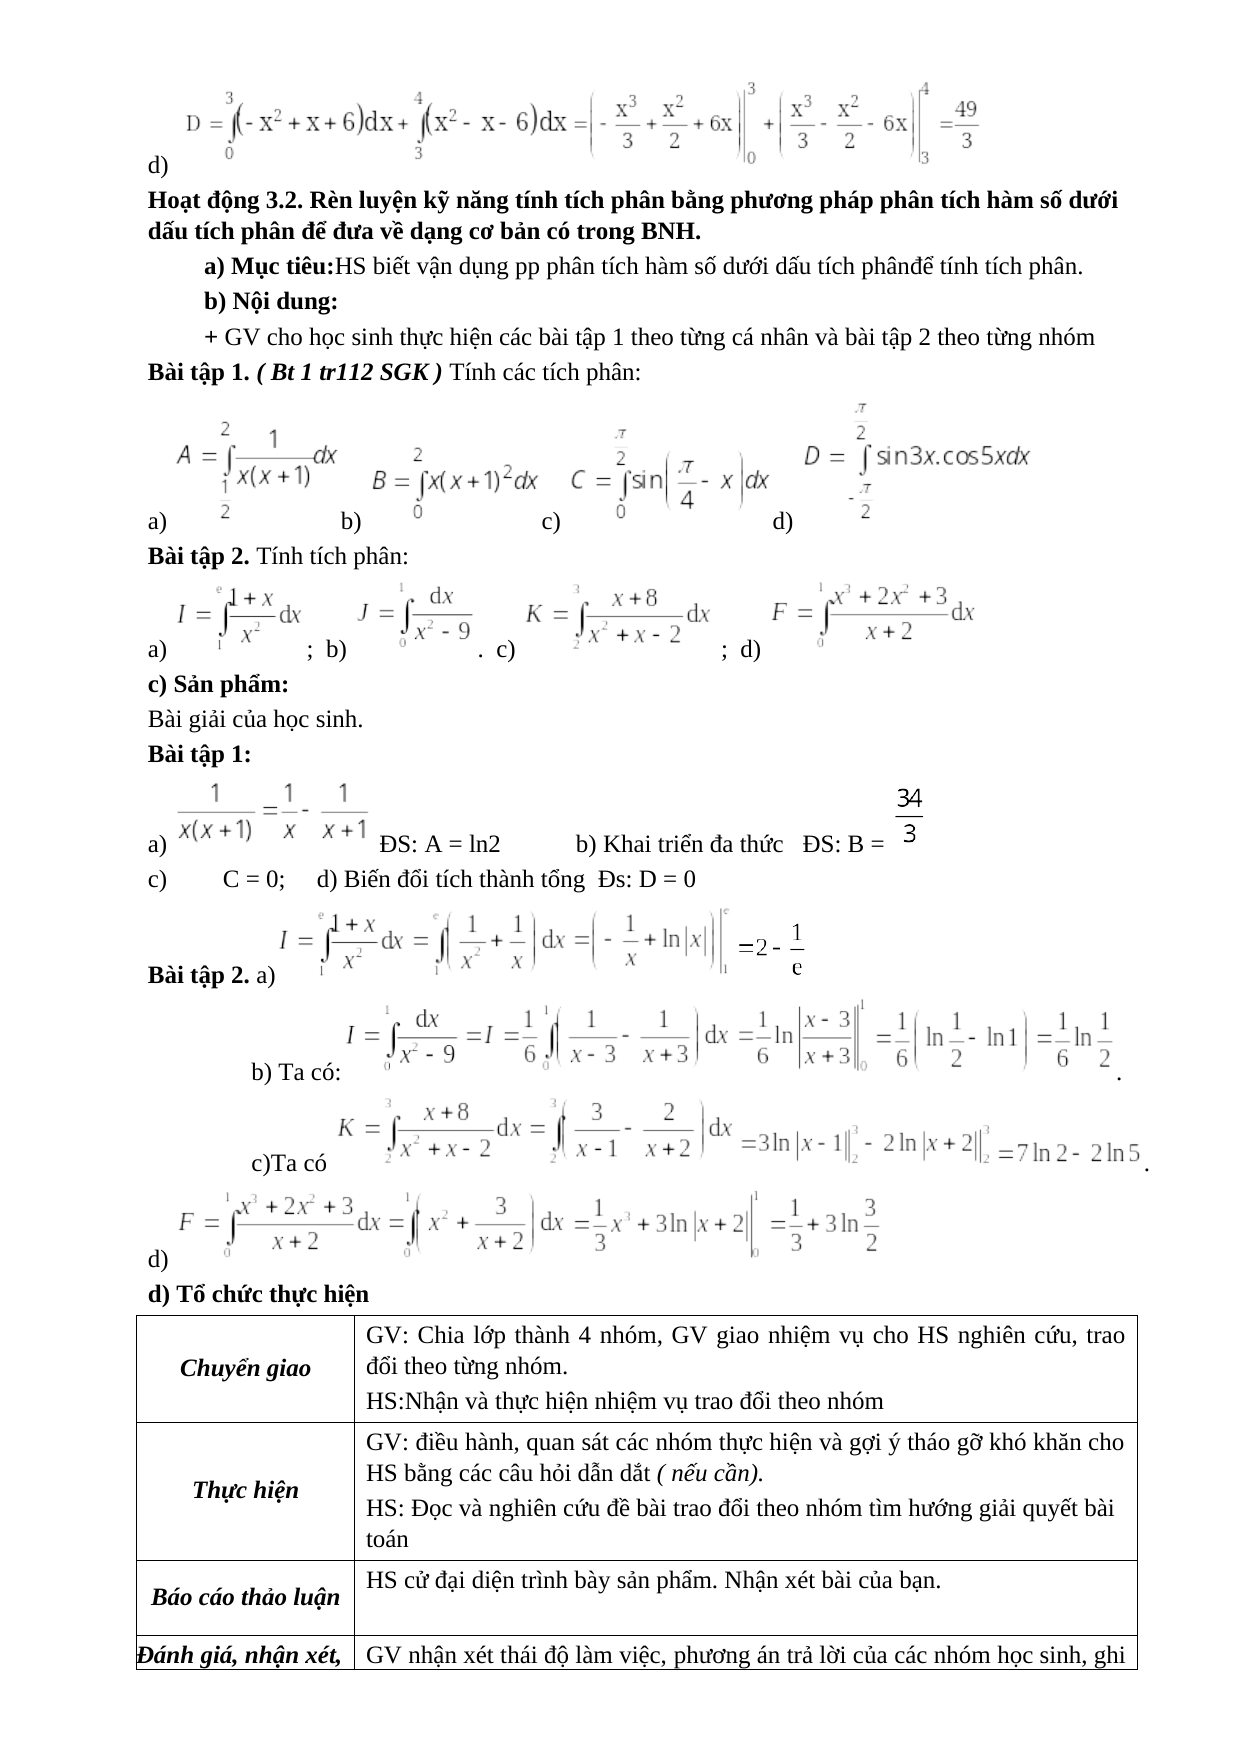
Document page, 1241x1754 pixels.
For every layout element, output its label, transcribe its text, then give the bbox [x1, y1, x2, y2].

text a) Mục tiêu:HS biết vận dụng pp phân tích hàm số dưới dấu tích phânđể tính tích phân. [148, 251, 1152, 280]
text Bài tập 2. Tính tích phân: [148, 541, 1152, 570]
text a) ĐS: A = ln2 b) Khai triển đa thức ĐS: B = [148, 775, 1152, 857]
text d) [148, 77, 1152, 178]
table_header GV: Chia lớp thành 4 nhóm, GV giao nhiệm vụ cho HS nghiên cứu, trao đổi theo từng nhóm. HS:Nhận và thực hiện nhiệm vụ trao đổi theo nhóm [355, 1316, 1137, 1422]
table_cell HS cử đại diện trình bày sản phẩm. Nhận xét bài của bạn. [355, 1561, 1137, 1635]
text Hoạt động 3.2. Rèn luyện kỹ năng tính tích phân bằng phương pháp phân tích hàm số dưới dấu tích phân để đưa về dạng cơ bản có trong BNH. [148, 185, 1152, 245]
text c)Ta có . [251, 1093, 1152, 1177]
table_cell Báo cáo thảo luận [137, 1561, 354, 1635]
list a) ; b) . c) ; d) [148, 576, 1152, 663]
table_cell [137, 1636, 354, 1669]
text Bài tập 2. a) [148, 899, 1152, 989]
text c) C = 0; d) Biến đổi tích thành tổng Đs: D = 0 [148, 864, 1152, 893]
text Bài giải của học sinh. [148, 704, 1152, 733]
table_cell Thực hiện [137, 1423, 354, 1560]
text + GV cho học sinh thực hiện các bài tập 1 theo từng cá nhân và bài tập 2 theo từng nhóm [148, 322, 1152, 350]
text a) b) c) d) [148, 392, 1152, 534]
table_header Chuyển giao [137, 1316, 354, 1422]
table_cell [355, 1636, 1137, 1669]
text Bài tập 1: [148, 739, 1152, 768]
table_cell GV: điều hành, quan sát các nhóm thực hiện và gợi ý tháo gỡ khó khăn cho HS bằng các câu hỏi dẫn dắt ( nếu cần). HS: Đọc và nghiên cứu đề bài trao đổi theo nhóm tìm hướng giải quyết bài toán [355, 1423, 1137, 1560]
text c) Sản phẩm: [148, 669, 1152, 698]
text d) Tổ chức thực hiện [148, 1279, 1152, 1308]
text Bài tập 1. ( Bt 1 tr112 SGK ) Tính các tích phân: [148, 357, 1152, 386]
list d) [148, 1184, 1152, 1273]
text b) Nội dung: [148, 286, 1152, 315]
text b) Ta có:. [251, 996, 1152, 1086]
